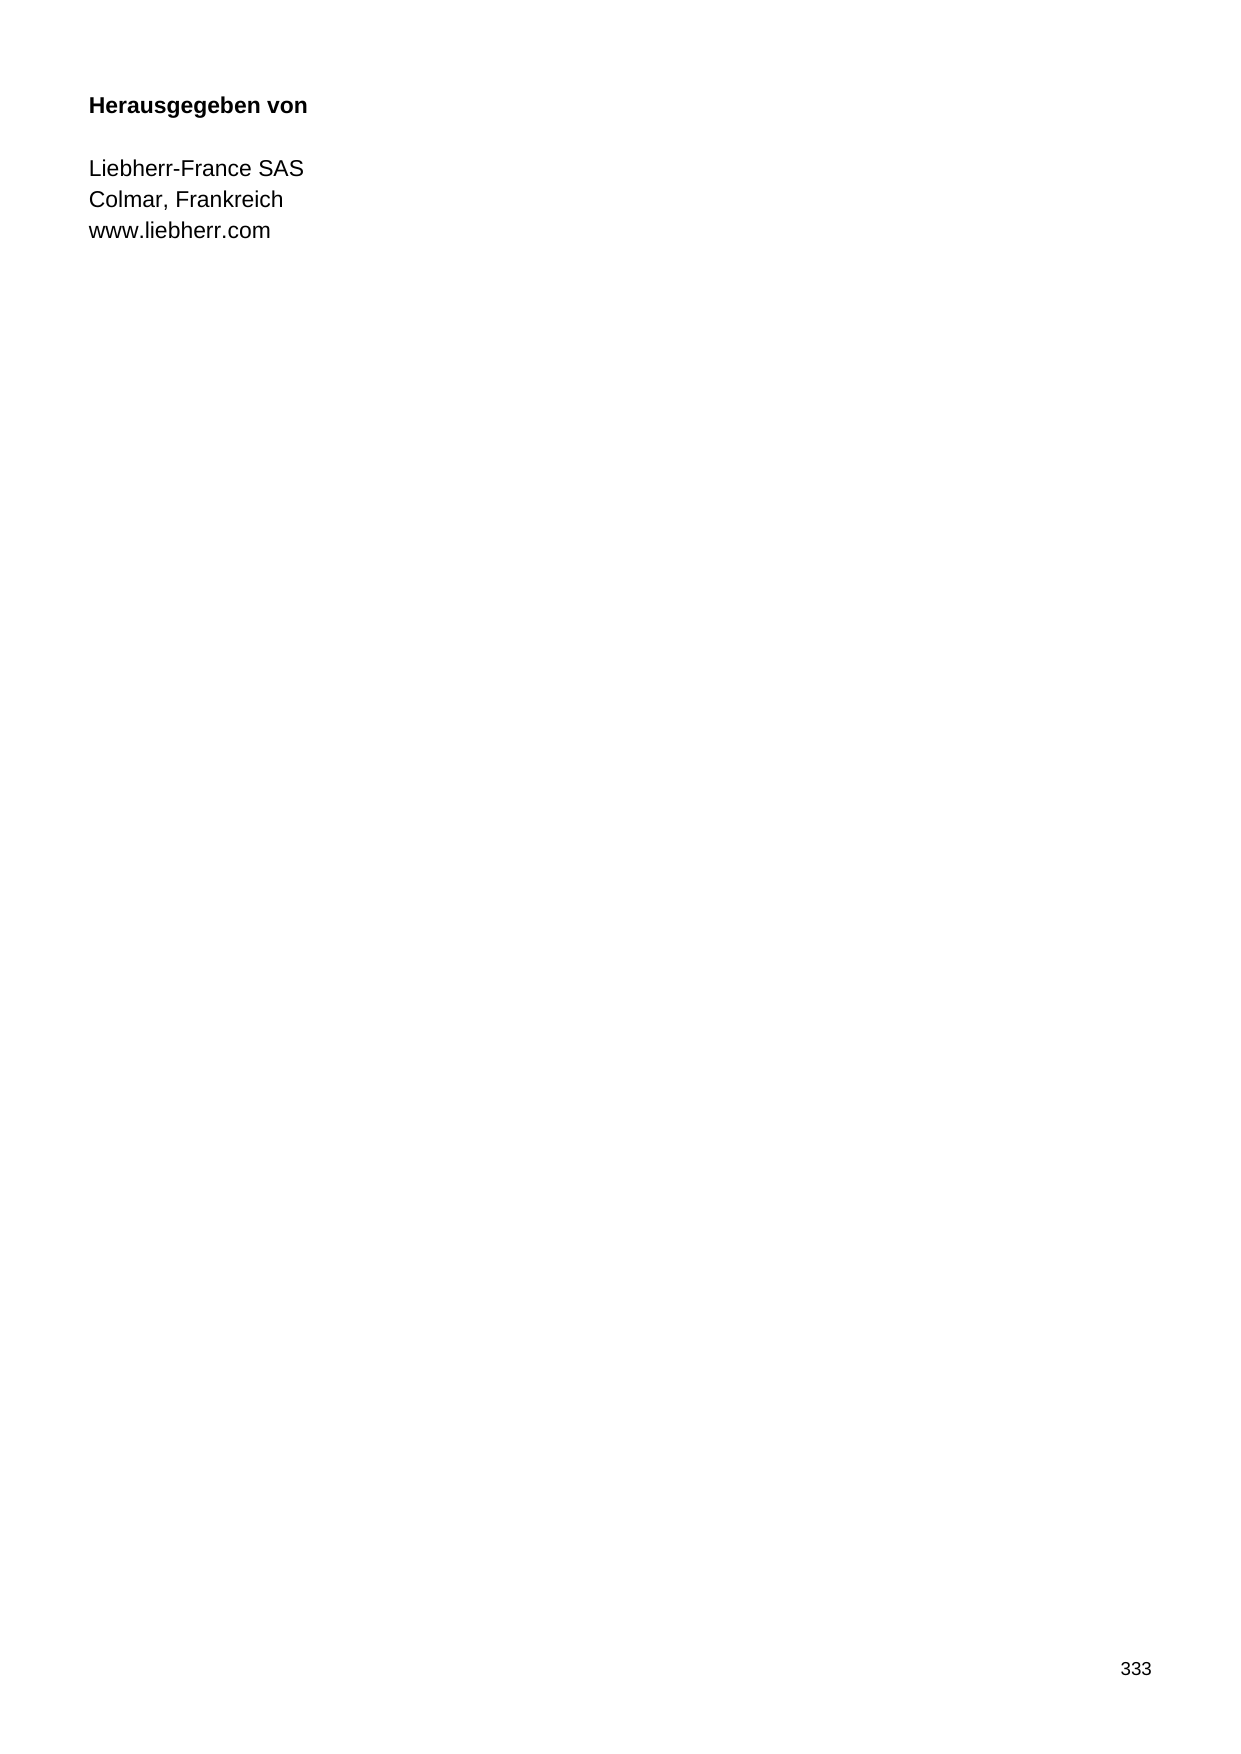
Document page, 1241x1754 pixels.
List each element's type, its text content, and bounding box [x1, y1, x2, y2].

text Herausgegeben von [89, 89, 1152, 120]
text Liebherr-France SAS Colmar, Frankreich www.liebherr.com [89, 151, 1152, 245]
